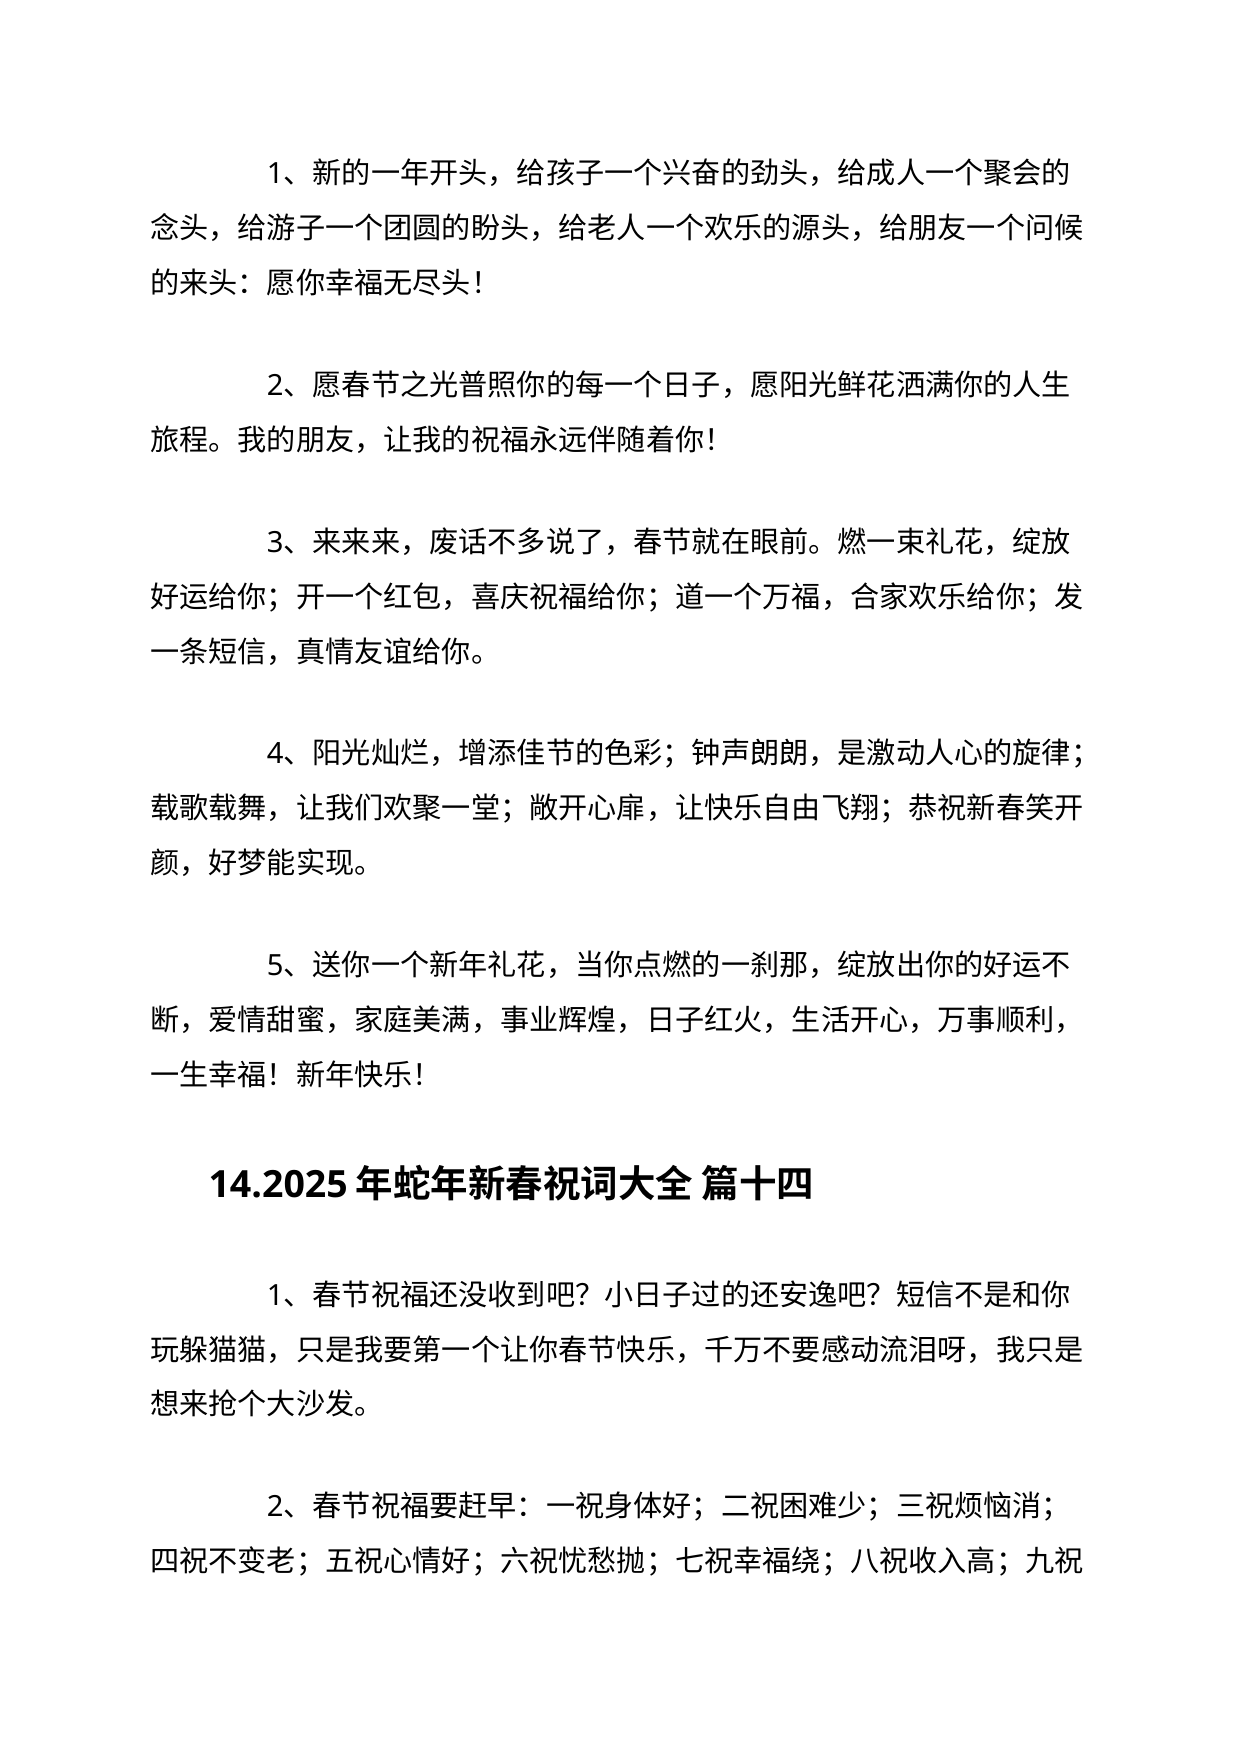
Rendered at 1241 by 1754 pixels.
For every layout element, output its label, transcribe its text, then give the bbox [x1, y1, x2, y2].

text 2、愿春节之光普照你的每一个日子，愿阳光鲜花洒满你的人生旅程。我的朋友，让我的祝福永远伴随着你！ [150, 362, 1090, 459]
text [150, 1483, 1090, 1580]
text 4、阳光灿烂，增添佳节的色彩；钟声朗朗，是激动人心的旋律；载歌载舞，让我们欢聚一堂；敞开心扉，让快乐自由飞翔；恭祝新春笑开颜，好梦能实现。 [150, 730, 1090, 882]
text 3、来来来，废话不多说了，春节就在眼前。燃一束礼花，绽放好运给你；开一个红包，喜庆祝福给你；道一个万福，合家欢乐给你；发一条短信，真情友谊给你。 [150, 518, 1090, 671]
text 14.2025年蛇年新春祝词大全 篇十四 [150, 1153, 1090, 1208]
text 1、新的一年开头，给孩子一个兴奋的劲头，给成人一个聚会的念头，给游子一个团圆的盼头，给老人一个欢乐的源头，给朋友一个问候的来头：愿你幸福无尽头！ [150, 150, 1090, 302]
text 5、送你一个新年礼花，当你点燃的一刹那，绽放出你的好运不断，爱情甜蜜，家庭美满，事业辉煌，日子红火，生活开心，万事顺利，一生幸福！新年快乐！ [150, 942, 1090, 1094]
text 1、春节祝福还没收到吧？小日子过的还安逸吧？短信不是和你玩躲猫猫，只是我要第一个让你春节快乐，千万不要感动流泪呀，我只是想来抢个大沙发。 [150, 1271, 1090, 1423]
